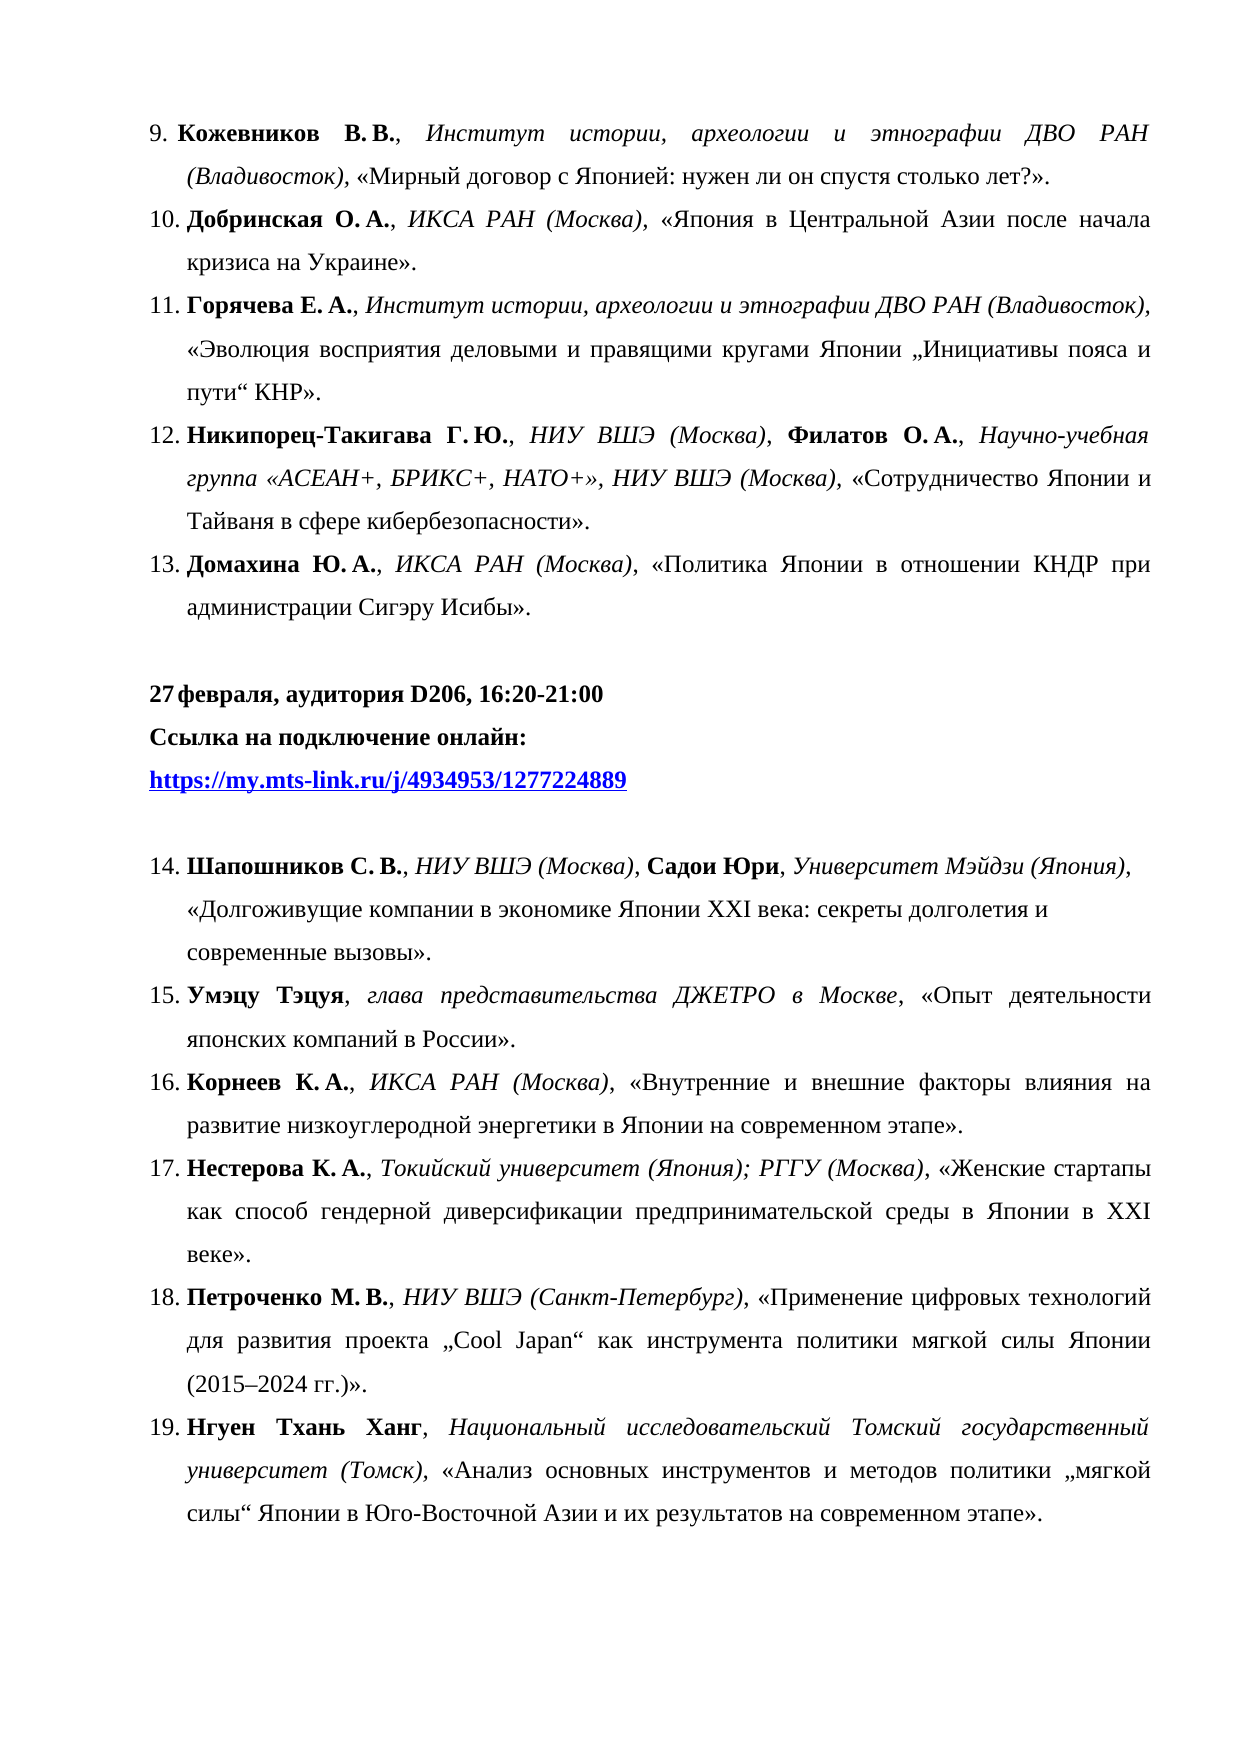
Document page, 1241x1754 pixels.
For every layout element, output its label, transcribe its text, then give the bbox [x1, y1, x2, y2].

list Нестерова К. А., Токийский университет (Япония); РГГУ (Москва), «Женские стартапы как способ гендерной диверсификации предпринимательской среды в Японии в XXI веке». [149, 1153, 1152, 1268]
list Шапошников С. В., НИУ ВШЭ (Москва), Садои Юри, Университет Мэйдзи (Япония), «Долгоживущие компании в экономике Японии XXI века: секреты долголетия и современные вызовы». [149, 851, 1152, 966]
list Никипорец-Такигава Г. Ю., НИУ ВШЭ (Москва), Филатов О. А., Научно-учебная группа «АСЕАН+, БРИКС+, НАТО+», НИУ ВШЭ (Москва), «Сотрудничество Японии и Тайваня в сфере кибербезопасности». [149, 420, 1152, 535]
list Нгуен Тхань Ханг, Национальный исследовательский Томский государственный университет (Томск), «Анализ основных инструментов и методов политики „мягкой силы“ Японии в Юго-Восточной Азии и их результатов на современном этапе». [149, 1412, 1152, 1527]
list Петроченко М. В., НИУ ВШЭ (Санкт-Петербург), «Применение цифровых технологий для развития проекта „Cool Japan“ как инструмента политики мягкой силы Японии (2015–2024 гг.)». [149, 1282, 1152, 1397]
list февраля, аудитория D206, 16:20-21:00 [149, 679, 1152, 707]
list Кожевников В. В., Институт истории, археологии и этнографии ДВО РАН (Владивосток), «Мирный договор с Японией: нужен ли он спустя столько лет?». [149, 118, 1152, 190]
list Корнеев К. А., ИКСА РАН (Москва), «Внутренние и внешние факторы влияния на развитие низкоуглеродной энергетики в Японии на современном этапе». [149, 1067, 1152, 1139]
text https://my.mts-link.ru/j/4934953/1277224889 [149, 765, 1152, 794]
text Ссылка на подключение онлайн: [149, 722, 1152, 751]
list Добринская О. А., ИКСА РАН (Москва), «Япония в Центральной Азии после начала кризиса на Украине». [149, 204, 1152, 276]
list Умэцу Тэцуя, глава представительства ДЖЕТРО в Москве, «Опыт деятельности японских компаний в России». [149, 981, 1152, 1052]
list Горячева Е. А., Институт истории, археологии и этнографии ДВО РАН (Владивосток), «Эволюция восприятия деловыми и правящими кругами Японии „Инициативы пояса и пути“ КНР». [149, 291, 1152, 406]
list Домахина Ю. А., ИКСА РАН (Москва), «Политика Японии в отношении КНДР при администрации Сигэру Исибы». [149, 549, 1152, 621]
